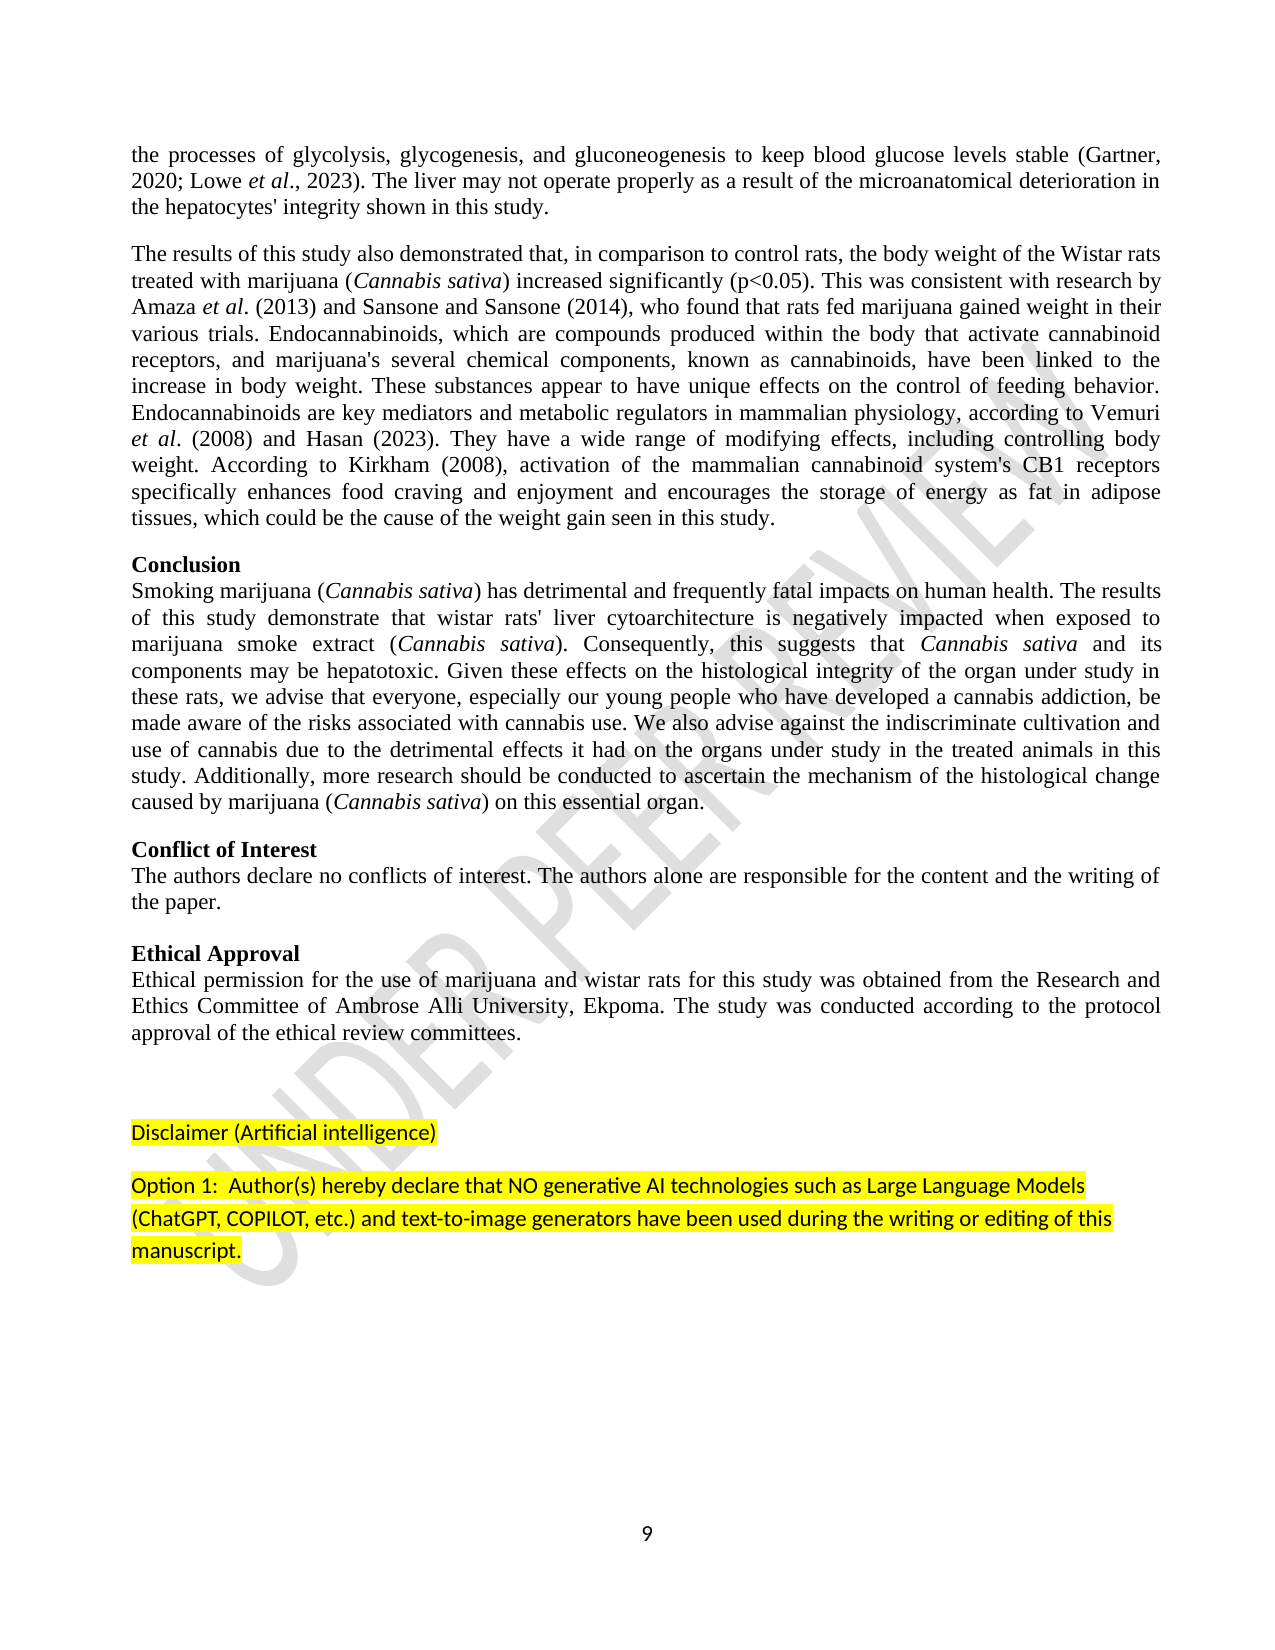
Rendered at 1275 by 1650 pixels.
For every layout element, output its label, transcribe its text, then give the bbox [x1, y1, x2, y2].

text Smoking marijuana (Cannabis sativa) has detrimental and frequently fatal impacts on human health. The results of this study demonstrate that wistar rats' liver cytoarchitecture is negatively impacted when exposed to marijuana smoke extract (Cannabis sativa). Consequently, this suggests that Cannabis sativa and its components may be hepatotoxic. Given these effects on the histological integrity of the organ under study in these rats, we advise that everyone, especially our young people who have developed a cannabis addiction, be made aware of the risks associated with cannabis use. We also advise against the indiscriminate cultivation and use of cannabis due to the detrimental effects it had on the organs under study in the treated animals in this study. Additionally, more research should be conducted to ascertain the mechanism of the histological change caused by marijuana (Cannabis sativa) on this essential organ. [131, 578, 1162, 815]
text The authors declare no conflicts of interest. The authors alone are responsible for the content and the writing of the paper. [131, 862, 1162, 915]
text Conflict of Interest [131, 836, 1162, 862]
text The results of this study also demonstrated that, in comparison to control rats, the body weight of the Wistar rats treated with marijuana (Cannabis sativa) increased significantly (p<0.05). This was consistent with research by Amaza et al. (2013) and Sansone and Sansone (2014), who found that rats fed marijuana gained weight in their various trials. Endocannabinoids, which are compounds produced within the body that activate cannabinoid receptors, and marijuana's several chemical components, known as cannabinoids, have been linked to the increase in body weight. These substances appear to have unique effects on the control of feeding behavior. Endocannabinoids are key mediators and metabolic regulators in mammalian physiology, according to Vemuri et al. (2008) and Hasan (2023). They have a wide range of modifying effects, including controlling body weight. According to Kirkham (2008), activation of the mammalian cannabinoid system's CB1 receptors specifically enhances food craving and enjoyment and encourages the storage of energy as fat in adipose tissues, which could be the cause of the weight gain seen in this study. [131, 241, 1162, 530]
text Conclusion [131, 551, 1162, 578]
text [131, 141, 1162, 220]
text Ethical Approval [131, 940, 1162, 966]
text Ethical permission for the use of marijuana and wistar rats for this study was obtained from the Research and Ethics Committee of Ambrose Alli University, Ekpoma. The study was conducted according to the protocol approval of the ethical review committees. [131, 966, 1162, 1045]
text Disclaimer (Artificial intelligence) [131, 1118, 1162, 1146]
text Option 1: Author(s) hereby declare that NO generative AI technologies such as Large Language Models (ChatGPT, COPILOT, etc.) and text-to-image generators have been used during the writing or editing of this manuscript. [131, 1171, 1162, 1264]
